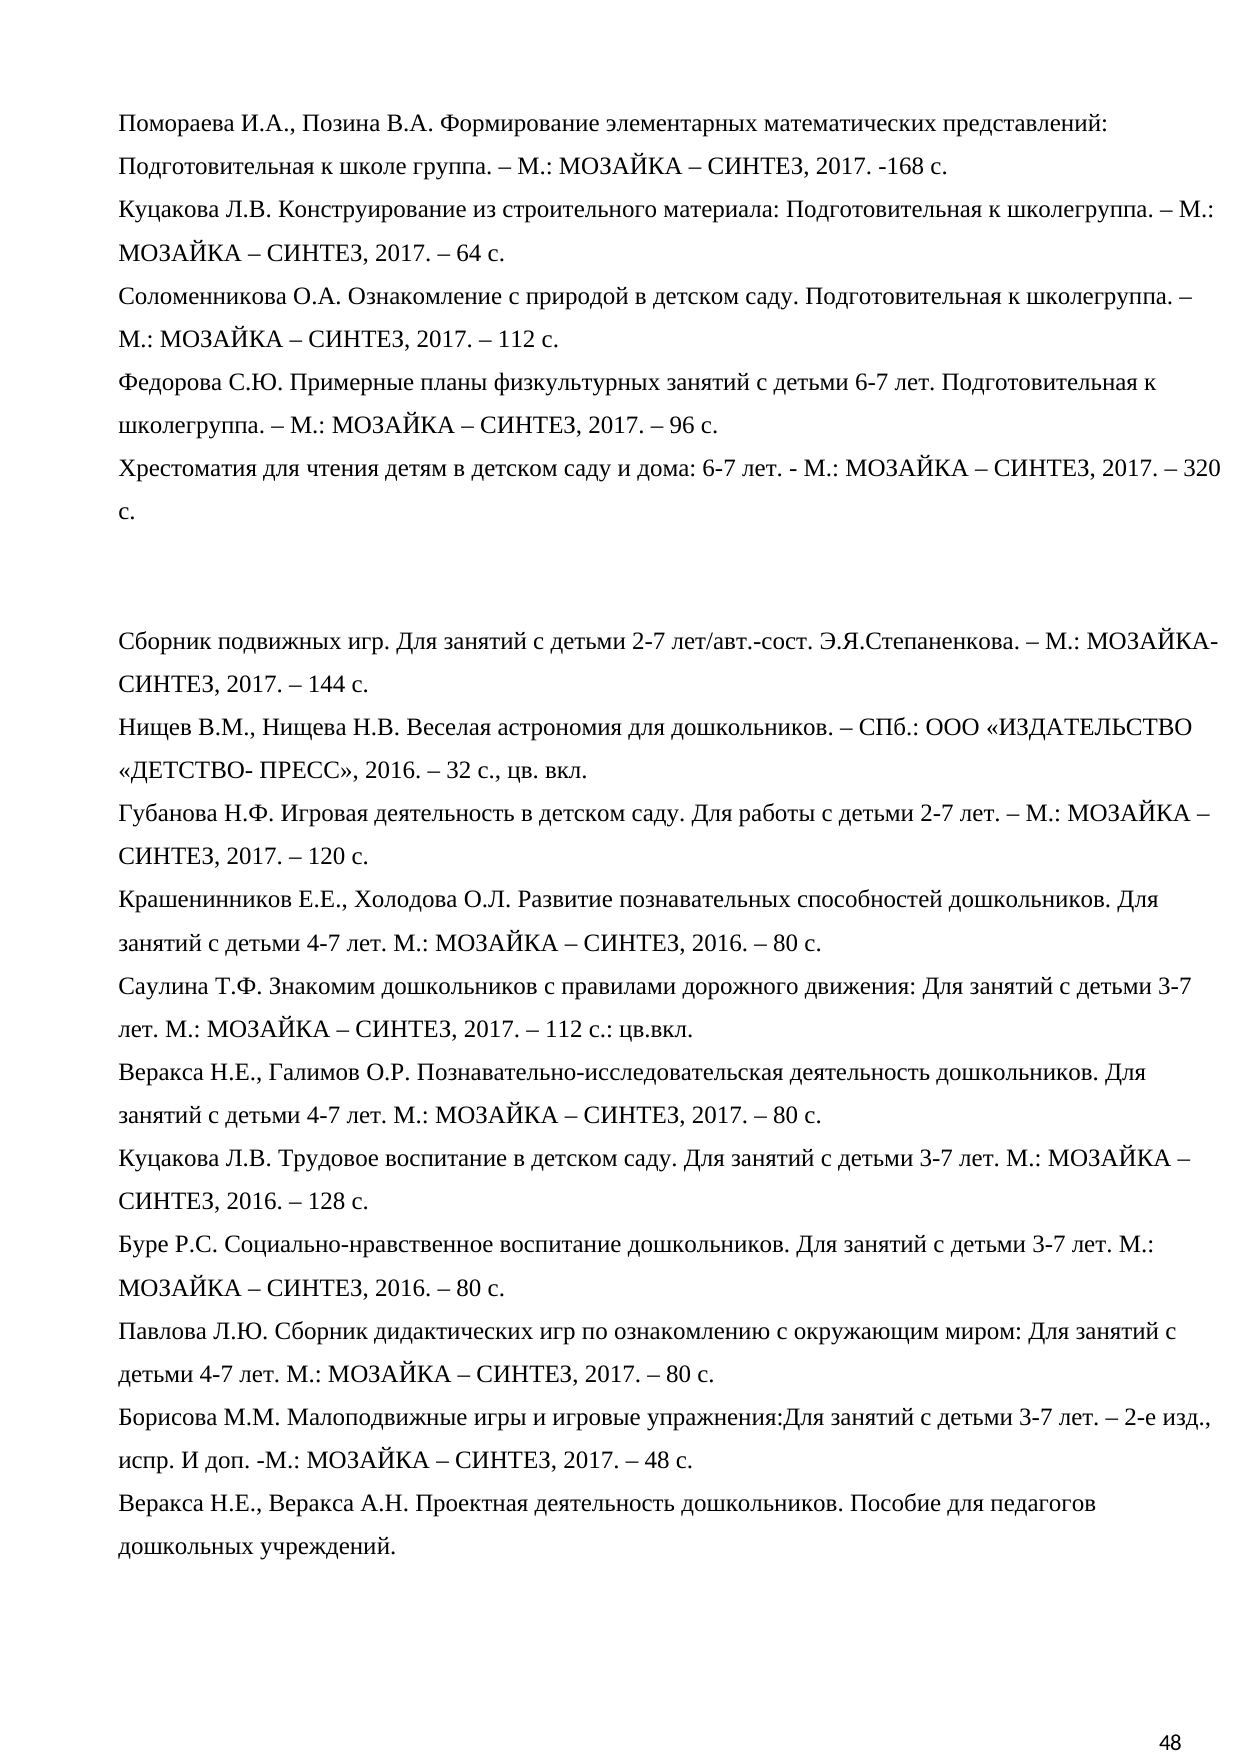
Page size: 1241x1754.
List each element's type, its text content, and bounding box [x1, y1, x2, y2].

text Нищев В.М., Нищева Н.В. Веселая астрономия для дошкольников. – СПб.: ООО «ИЗДАТЕЛЬСТВО «ДЕТСТВО- ПРЕСС», 2016. – 32 с., цв. вкл. [118, 712, 1226, 784]
text Веракса Н.Е., Галимов О.Р. Познавательно-исследовательская деятельность дошкольников. Для занятий с детьми 4-7 лет. М.: МОЗАЙКА – СИНТЕЗ, 2017. – 80 с. [118, 1057, 1226, 1129]
text Веракса Н.Е., Веракса А.Н. Проектная деятельность дошкольников. Пособие для педагогов дошкольных учреждений. [118, 1488, 1226, 1560]
text Куцакова Л.В. Конструирование из строительного материала: Подготовительная к школегруппа. – М.: МОЗАЙКА – СИНТЕЗ, 2017. – 64 с. [118, 194, 1226, 266]
text Соломенникова О.А. Ознакомление с природой в детском саду. Подготовительная к школегруппа. – М.: МОЗАЙКА – СИНТЕЗ, 2017. – 112 с. [118, 281, 1226, 353]
text Саулина Т.Ф. Знакомим дошкольников с правилами дорожного движения: Для занятий с детьми 3-7 лет. М.: МОЗАЙКА – СИНТЕЗ, 2017. – 112 с.: цв.вкл. [118, 971, 1226, 1043]
text Крашенинников Е.Е., Холодова О.Л. Развитие познавательных способностей дошкольников. Для занятий с детьми 4-7 лет. М.: МОЗАЙКА – СИНТЕЗ, 2016. – 80 с. [118, 884, 1226, 956]
text Павлова Л.Ю. Сборник дидактических игр по ознакомлению с окружающим миром: Для занятий с детьми 4-7 лет. М.: МОЗАЙКА – СИНТЕЗ, 2017. – 80 с. [118, 1316, 1226, 1388]
text Федорова С.Ю. Примерные планы физкультурных занятий с детьми 6-7 лет. Подготовительная к школегруппа. – М.: МОЗАЙКА – СИНТЕЗ, 2017. – 96 с. [118, 367, 1226, 439]
text Губанова Н.Ф. Игровая деятельность в детском саду. Для работы с детьми 2-7 лет. – М.: МОЗАЙКА – СИНТЕЗ, 2017. – 120 с. [118, 798, 1226, 870]
text Куцакова Л.В. Трудовое воспитание в детском саду. Для занятий с детьми 3-7 лет. М.: МОЗАЙКА – СИНТЕЗ, 2016. – 128 с. [118, 1143, 1226, 1215]
text Борисова М.М. Малоподвижные игры и игровые упражнения:Для занятий с детьми 3-7 лет. – 2-е изд., испр. И доп. -М.: МОЗАЙКА – СИНТЕЗ, 2017. – 48 с. [118, 1402, 1226, 1474]
text Буре Р.С. Социально-нравственное воспитание дошкольников. Для занятий с детьми 3-7 лет. М.: МОЗАЙКА – СИНТЕЗ, 2016. – 80 с. [118, 1229, 1226, 1301]
text Помораева И.А., Позина В.А. Формирование элементарных математических представлений: Подготовительная к школе группа. – М.: МОЗАЙКА – СИНТЕЗ, 2017. -168 с. [118, 108, 1226, 180]
text Хрестоматия для чтения детям в детском саду и дома: 6-7 лет. - М.: МОЗАЙКА – СИНТЕЗ, 2017. – 320 с. [118, 453, 1226, 525]
text Сборник подвижных игр. Для занятий с детьми 2-7 лет/авт.-сост. Э.Я.Степаненкова. – М.: МОЗАЙКА-СИНТЕЗ, 2017. – 144 с. [118, 626, 1226, 698]
